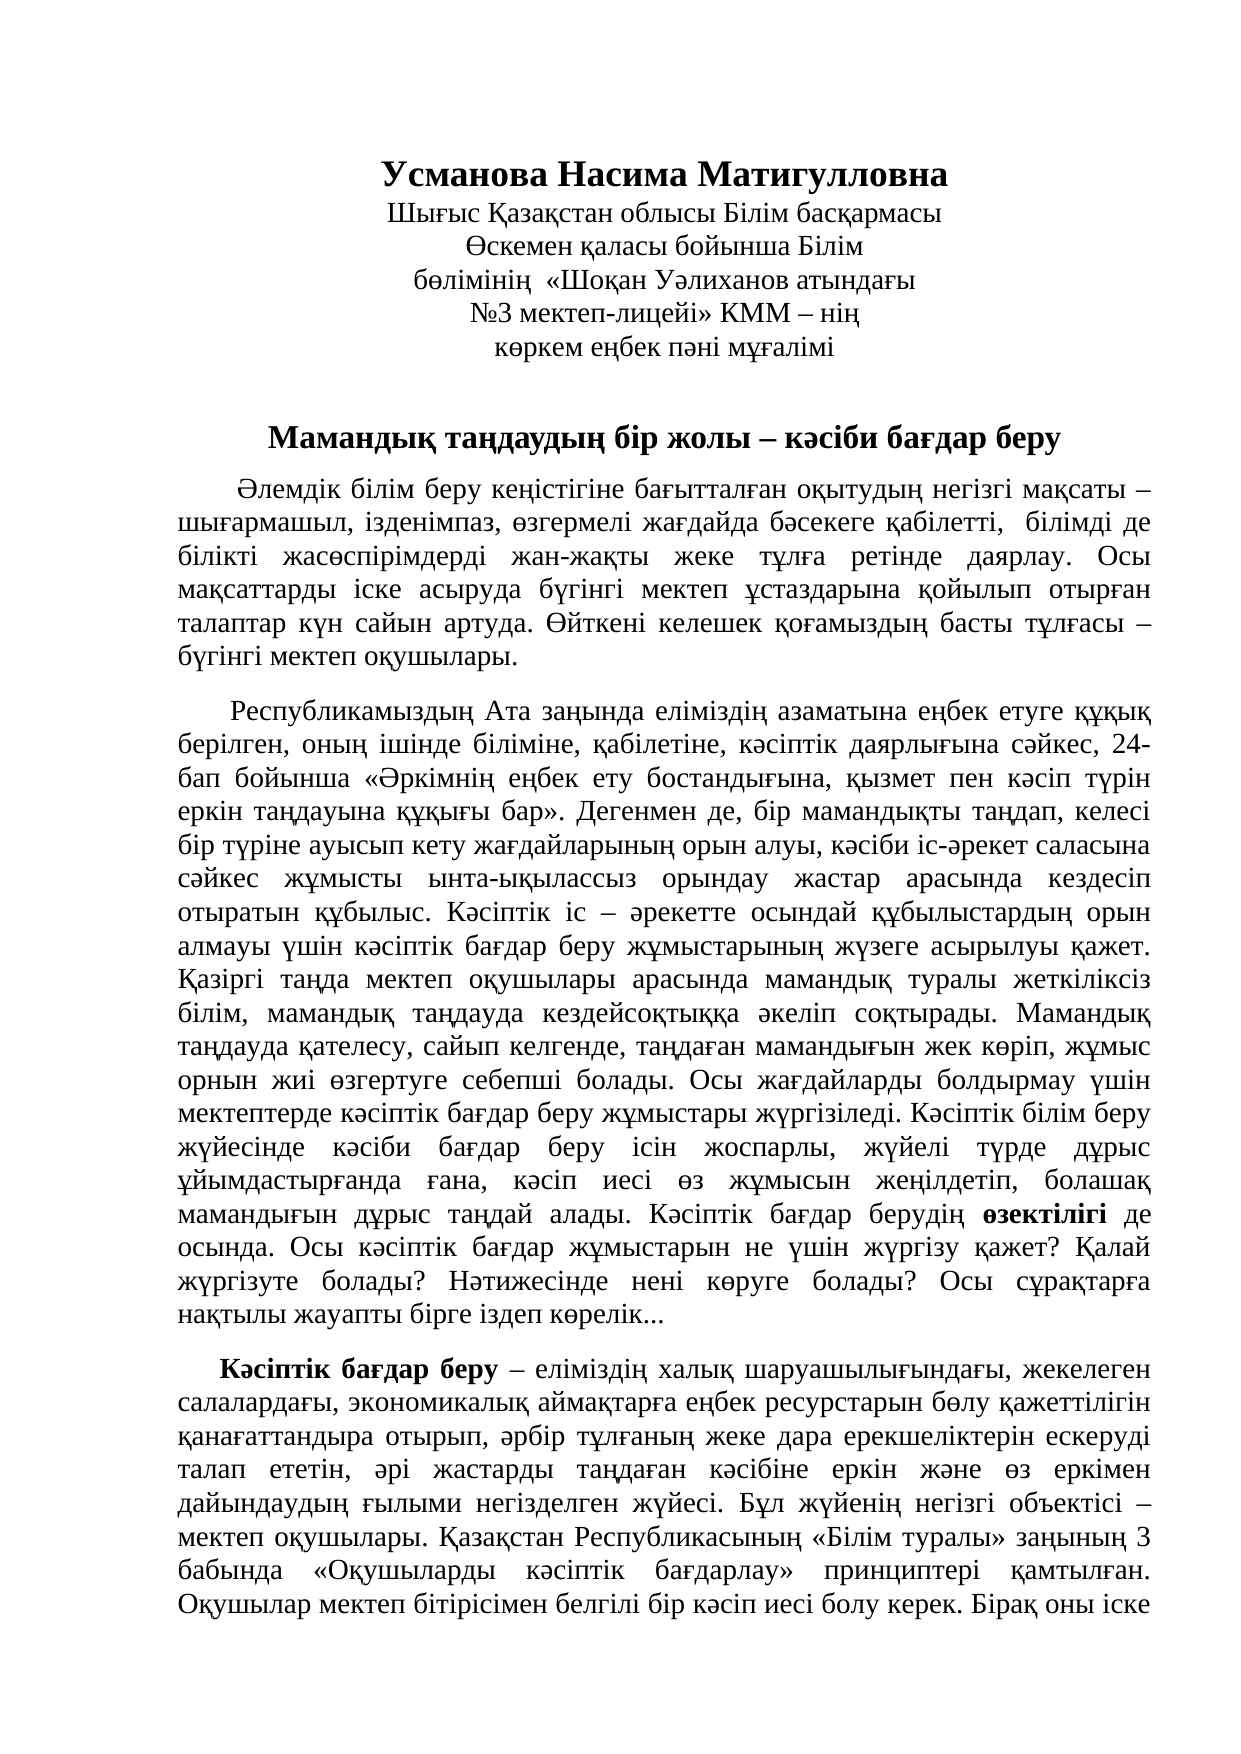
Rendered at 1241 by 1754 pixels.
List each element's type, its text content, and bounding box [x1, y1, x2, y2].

text Әлемдік білім беру кеңістігіне бағытталған оқытудың негізгі мақсаты – шығармашыл, ізденімпаз, өзгермелі жағдайда бәсекеге қабілетті, білімді де білікті жасөспірімдерді жан-жақты жеке тұлға ретінде даярлау. Осы мақсаттарды іске асыруда бүгінгі мектеп ұстаздарына қойылып отырған талаптар күн сайын артуда. Өйткені келешек қоғамыздың басты тұлғасы – бүгінгі мектеп оқушылары. [177, 471, 1152, 672]
text көркем еңбек пәні мұғалімі [177, 329, 1152, 362]
text Өскемен қаласы бойынша Білім [177, 228, 1152, 262]
text №3 мектеп-лицейі» КММ – нің [177, 295, 1152, 329]
text бөлімінің «Шоқан Уәлиханов атындағы [177, 262, 1152, 295]
text Шығыс Қазақстан облысы Білім басқармасы [177, 195, 1152, 228]
text Республикамыздың Ата заңында еліміздің азаматына еңбек етуге құқық берілген, оның ішінде біліміне, қабілетіне, кәсіптік даярлығына сәйкес, 24-бап бойынша «Әркімнің еңбек ету бостандығына, қызмет пен кәсіп түрін еркін таңдауына құқығы бар». Дегенмен де, бір мамандықты таңдап, келесі бір түріне ауысып кету жағдайларының орын алуы, кәсіби іс-әрекет саласына сәйкес жұмысты ынта-ықылассыз орындау жастар арасында кездесіп отыратын құбылыс. Кәсіптік іс – әрекетте осындай құбылыстардың орын алмауы үшін кәсіптік бағдар беру жұмыстарының жүзеге асырылуы қажет. Қазіргі таңда мектеп оқушылары арасында мамандық туралы жеткіліксіз білім, мамандық таңдауда кездейсоқтыққа әкеліп соқтырады. Мамандық таңдауда қателесу, сайып келгенде, таңдаған мамандығын жек көріп, жұмыс орнын жиі өзгертуге себепші болады. Осы жағдайларды болдырмау үшін мектептерде кәсіптік бағдар беру жұмыстары жүргізіледі. Кәсіптік білім беру жүйесінде кәсіби бағдар беру ісін жоспарлы, жүйелі түрде дұрыс ұйымдастырғанда ғана, кәсіп иесі өз жұмысын жеңілдетіп, болашақ мамандығын дұрыс таңдай алады. Кәсіптік бағдар берудің өзектілігі де осында. Осы кәсіптік бағдар жұмыстарын не үшін жүргізу қажет? Қалай жүргізуте болады? Нәтижесінде нені көруге болады? Осы сұрақтарға нақтылы жауапты бірге іздеп көрелік... [177, 693, 1152, 1330]
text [177, 1351, 1152, 1619]
text Усманова Насима Матигулловна [177, 152, 1152, 195]
text Мамандық таңдаудың бір жолы – кәсіби бағдар беру [177, 417, 1152, 455]
